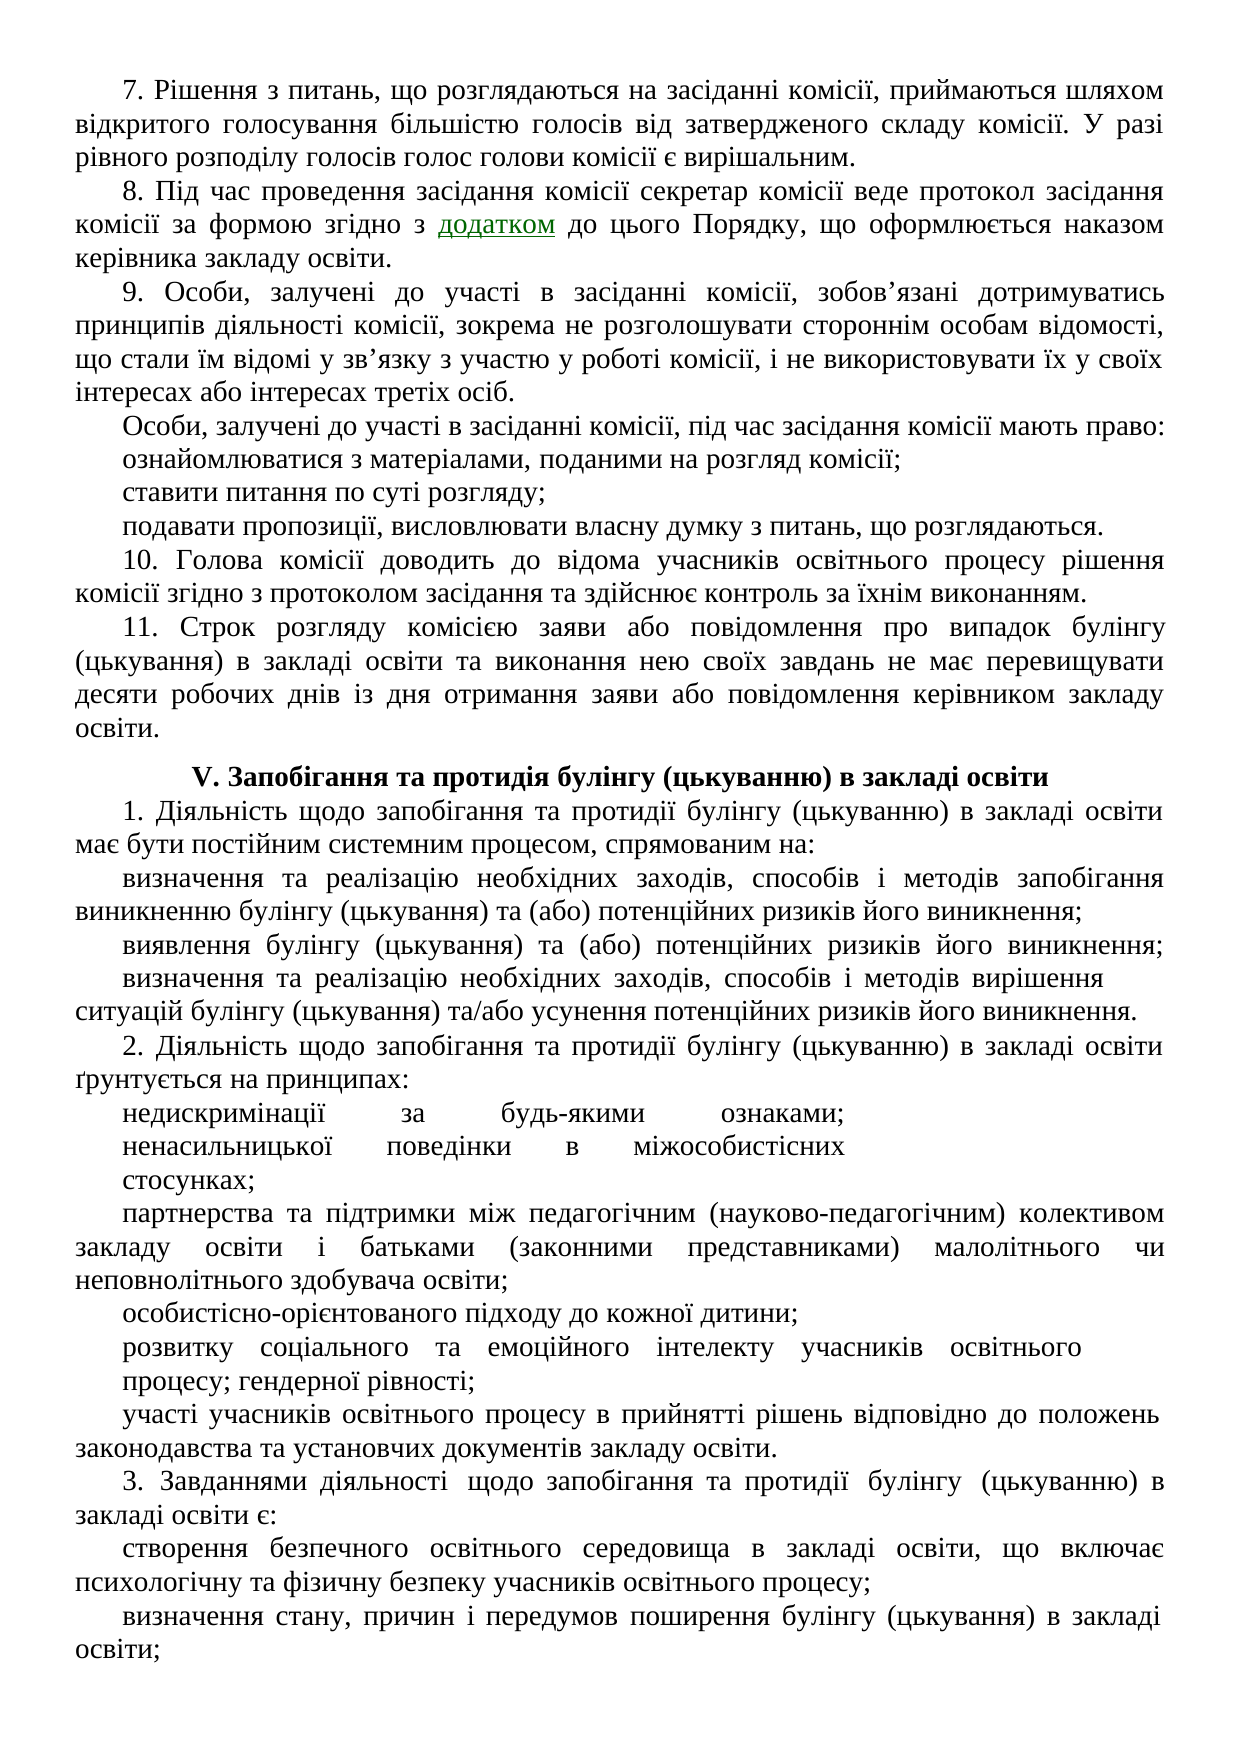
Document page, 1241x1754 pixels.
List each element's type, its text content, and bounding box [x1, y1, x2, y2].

list Рішення з питань, що розглядаються на засіданні комісії, приймаються шляхом відкритого голосування більшістю голосів від затвердженого складу комісії. У разі рівного розподілу голосів голос голови комісії є вирішальним. [75, 72, 1165, 173]
text ставити питання по суті розгляду; [122, 475, 1178, 508]
text ситуацій булінгу (цькування) та/або усунення потенційних ризиків його виникнення. [75, 994, 1178, 1028]
list Під час проведення засідання комісії секретар комісії веде протокол засідання комісії за формою згідно з додатком до цього Порядку, що оформлюється наказом керівника закладу освіти. [75, 173, 1165, 274]
list Особи, залучені до участі в засіданні комісії, зобов’язані дотримуватись принципів діяльності комісії, зокрема не розголошувати стороннім особам відомості, що стали їм відомі у зв’язку з участю у роботі комісії, і не використовувати їх у своїх інтересах або інтересах третіх осіб. [75, 274, 1165, 408]
list Завданнями діяльності щодо запобігання та протидії булінгу (цькуванню) в закладі освіти є: [75, 1463, 1165, 1531]
text подавати пропозиції, висловлювати власну думку з питань, що розглядаються. [122, 508, 1178, 542]
text визначення стану, причин і передумов поширення булінгу (цькування) в закладі освіти; [75, 1598, 1178, 1665]
list Строк розгляду комісією заяви або повідомлення про випадок булінгу (цькування) в закладі освіти та виконання нею своїх завдань не має перевищувати десяти робочих днів із дня отримання заяви або повідомлення керівником закладу освіти. [75, 609, 1166, 743]
text участі учасників освітнього процесу в прийнятті рішень відповідно до положень законодавства та установчих документів закладу освіти. [75, 1396, 1178, 1463]
text виявлення булінгу (цькування) та (або) потенційних ризиків його виникнення; визначення та реалізацію необхідних заходів, способів і методів вирішення [122, 927, 1165, 994]
list Голова комісії доводить до відома учасників освітнього процесу рішення комісії згідно з протоколом засідання та здійснює контроль за їхнім виконанням. [75, 542, 1164, 609]
text партнерства та підтримки між педагогічним (науково-педагогічним) колективом закладу освіти і батьками (законними представниками) малолітнього чи неповнолітнього здобувача освіти; [75, 1195, 1165, 1296]
list Діяльність щодо запобігання та протидії булінгу (цькуванню) в закладі освіти ґрунтується на принципах: [75, 1028, 1164, 1095]
text визначення та реалізацію необхідних заходів, способів і методів запобігання виникненню булінгу (цькування) та (або) потенційних ризиків його виникнення; [75, 860, 1164, 927]
text недискримінації за будь-якими ознаками; ненасильницької поведінки в міжособистісних стосунках; [122, 1095, 845, 1195]
text особистісно-орієнтованого підходу до кожної дитини; [122, 1296, 1178, 1329]
text Особи, залучені до участі в засіданні комісії, під час засідання комісії мають право: ознайомлюватися з матеріалами, поданими на розгляд комісії; [122, 408, 1178, 475]
subtitle Запобігання та протидія булінгу (цькуванню) в закладі освіти [191, 760, 1178, 793]
text створення безпечного освітнього середовища в закладі освіти, що включає психологічну та фізичну безпеку учасників освітнього процесу; [75, 1531, 1164, 1598]
text розвитку соціального та емоційного інтелекту учасників освітнього процесу; гендерної рівності; [122, 1329, 1082, 1396]
list Діяльність щодо запобігання та протидії булінгу (цькуванню) в закладі освіти має бути постійним системним процесом, спрямованим на: [75, 793, 1164, 860]
